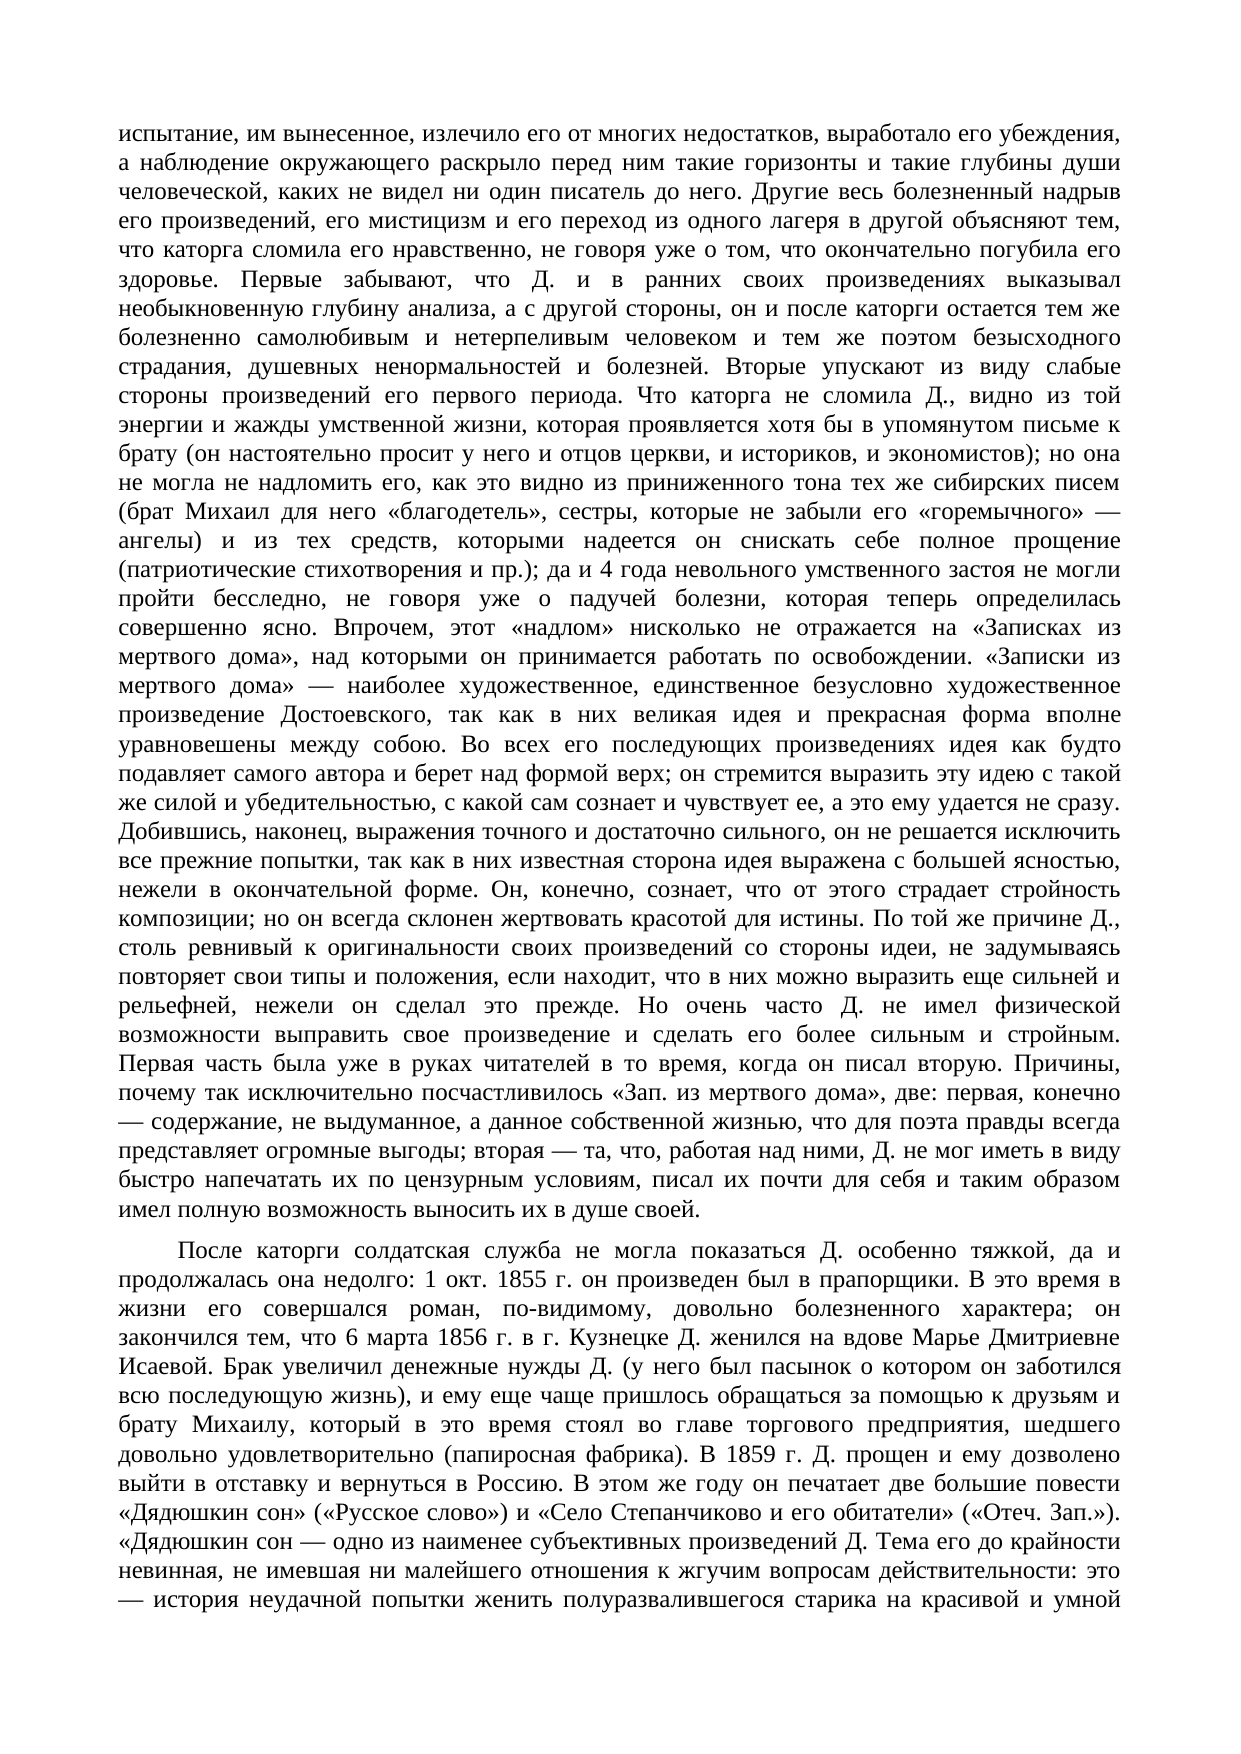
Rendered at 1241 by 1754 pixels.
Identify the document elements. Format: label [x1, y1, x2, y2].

text [118, 1235, 1122, 1613]
text [118, 118, 1122, 1222]
